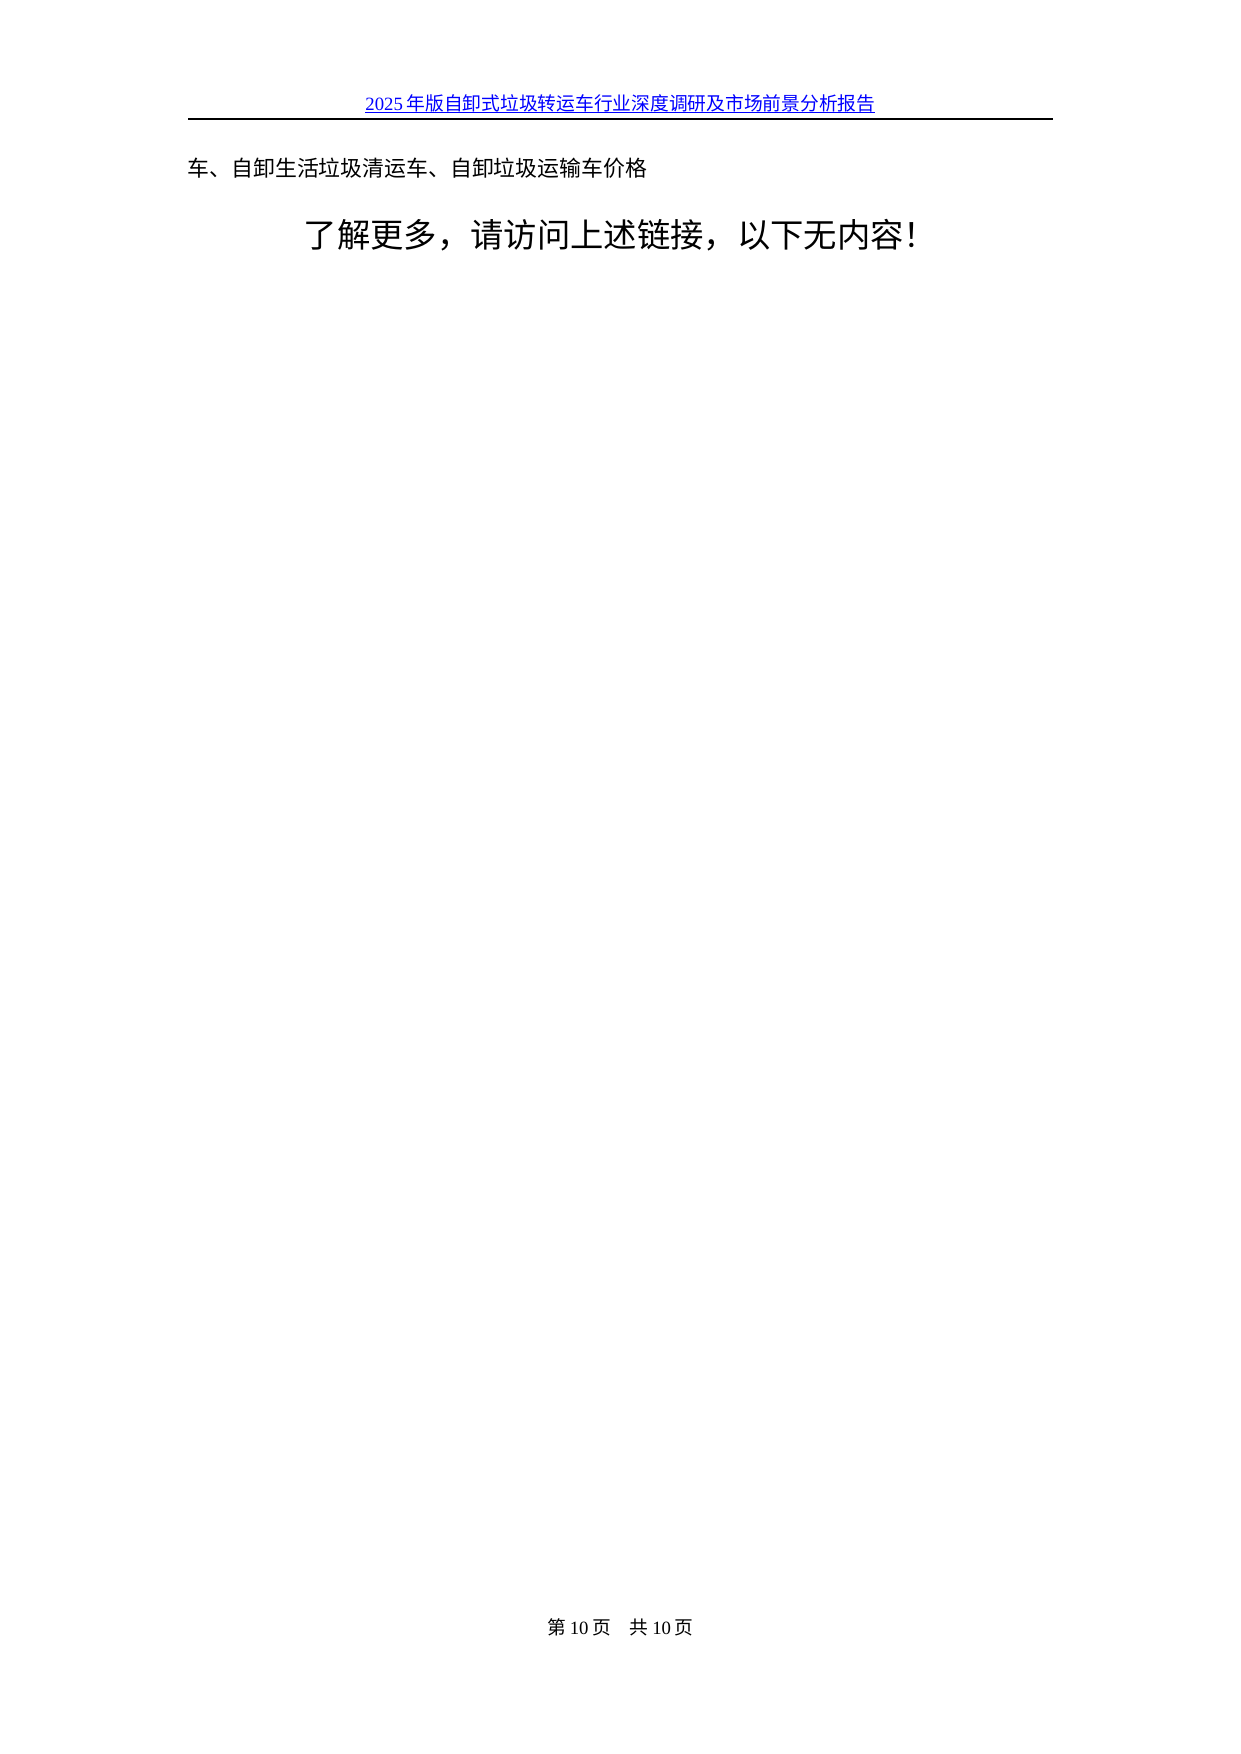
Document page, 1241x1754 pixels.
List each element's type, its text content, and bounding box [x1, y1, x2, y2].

title 了解更多，请访问上述链接，以下无内容！ [187, 200, 1053, 265]
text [187, 150, 1053, 183]
